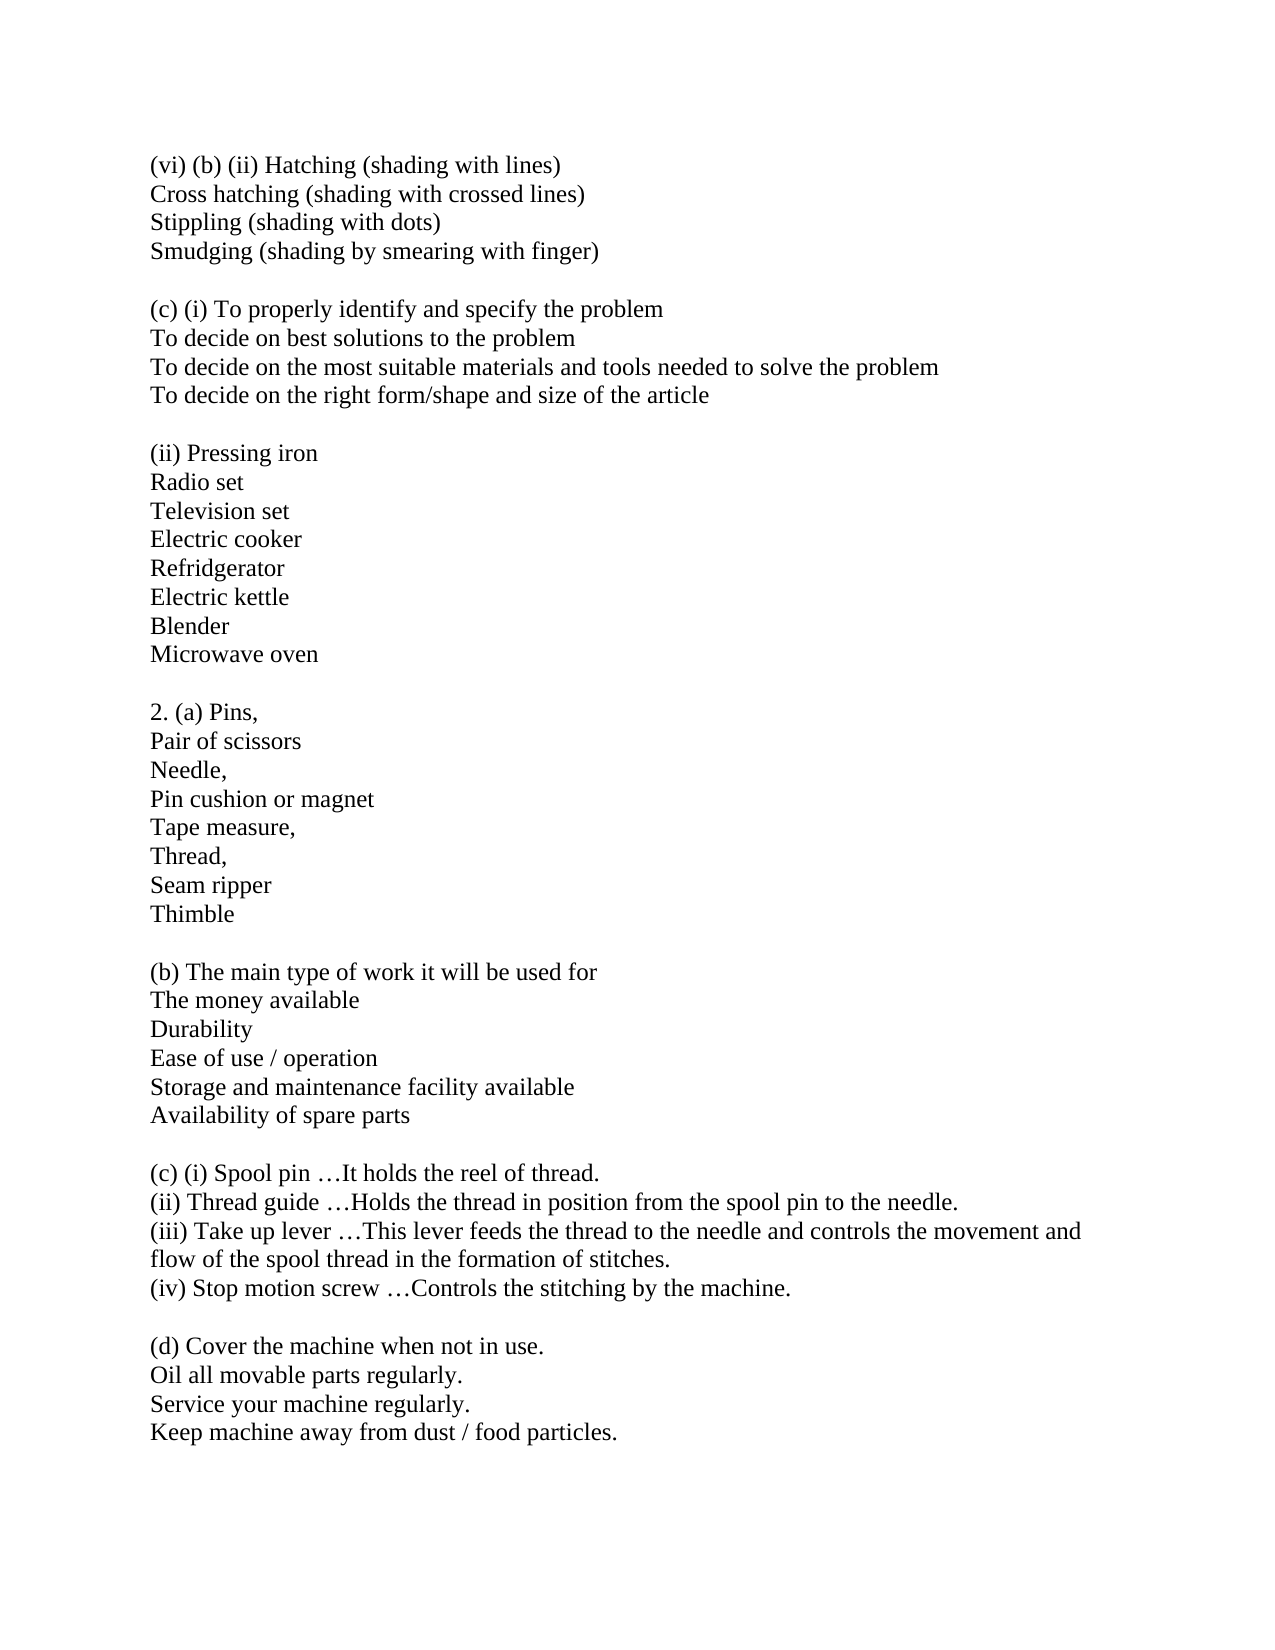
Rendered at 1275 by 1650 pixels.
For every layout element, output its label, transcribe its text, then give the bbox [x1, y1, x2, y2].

text 2. (a) Pins, Pair of scissors Needle, Pin cushion or magnet Tape measure, Thread, Seam ripper Thimble [150, 697, 1125, 927]
text (c) (i) To properly identify and specify the problem To decide on best solutions to the problem To decide on the most suitable materials and tools needed to solve the problem To decide on the right form/shape and size of the article [150, 294, 1125, 409]
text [150, 1331, 1125, 1446]
text (b) The main type of work it will be used for The money available Durability Ease of use / operation Storage and maintenance facility available Availability of spare parts [150, 957, 1125, 1129]
text (c) (i) Spool pin …It holds the reel of thread. (ii) Thread guide …Holds the thread in position from the spool pin to the needle. (iii) Take up lever …This lever feeds the thread to the needle and controls the movement and flow of the spool thread in the formation of stitches. (iv) Stop motion screw …Controls the stitching by the machine. [150, 1158, 1125, 1302]
text (ii) Pressing iron Radio set Television set Electric cooker Refridgerator Electric kettle Blender Microwave oven [150, 438, 1125, 668]
text (vi) (b) (ii) Hatching (shading with lines) Cross hatching (shading with crossed lines) Stippling (shading with dots) Smudging (shading by smearing with finger) [150, 150, 1125, 265]
